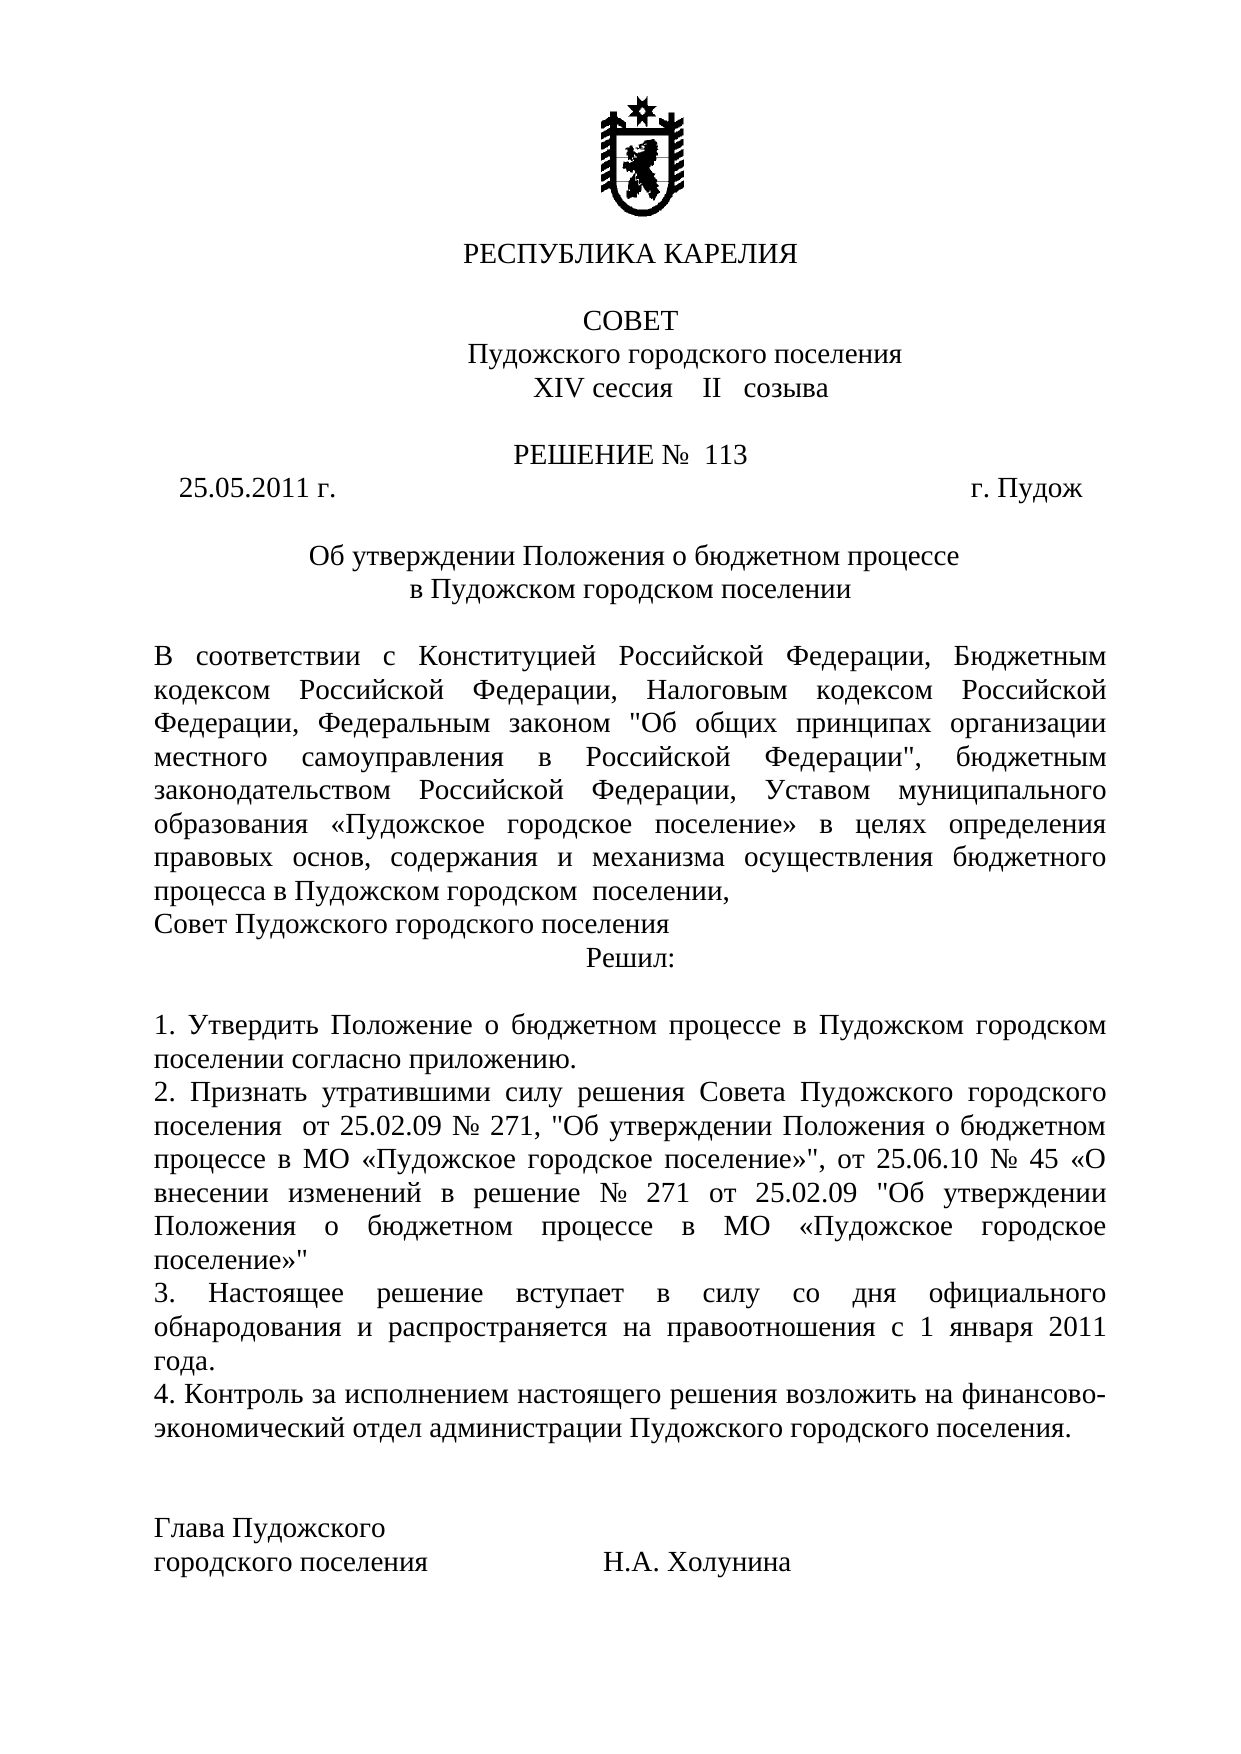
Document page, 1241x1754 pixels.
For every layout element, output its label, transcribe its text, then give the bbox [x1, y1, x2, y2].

title СОВЕТ [154, 303, 1107, 336]
text В соответствии с Конституцией Российской Федерации, Бюджетным кодексом Российской Федерации, Налоговым кодексом Российской Федерации, Федеральным законом "Об общих принципах организации местного самоуправления в Российской Федерации", бюджетным законодательством Российской Федерации, Уставом муниципального образования «Пудожское городское поселение» в целях определения правовых основ, содержания и механизма осуществления бюджетного процесса в Пудожском городском поселении, [154, 638, 1107, 907]
text РЕСПУБЛИКА КАРЕЛИЯ [154, 74, 1107, 269]
title XIV сессия II созыва [154, 370, 1107, 403]
text 4. Контроль за исполнением настоящего решения возложить на финансово-экономический отдел администрации Пудожского городского поселения. [154, 1376, 1107, 1443]
text Глава Пудожского [154, 1510, 1107, 1544]
picture [586, 85, 699, 236]
title Пудожского городского поселения [154, 336, 1107, 370]
text 3. Настоящее решение вступает в силу со дня официального обнародования и распространяется на правоотношения с 1 января 2011 года. [154, 1276, 1107, 1376]
text 2. Признать утратившими силу решения Совета Пудожского городского поселения от 25.02.09 № 271, "Об утверждении Положения о бюджетном процессе в МО «Пудожское городское поселение»", от 25.06.10 № 45 «О внесении изменений в решение № 271 от 25.02.09 "Об утверждении Положения о бюджетном процессе в МО «Пудожское городское поселение»" [154, 1074, 1107, 1276]
title 25.05.2011 г. г. Пудож [154, 471, 1107, 504]
text 1. Утвердить Положение о бюджетном процессе в Пудожском городском поселении согласно приложению. [154, 1007, 1107, 1074]
text Решил: [154, 940, 1107, 974]
text Совет Пудожского городского поселения [154, 907, 1107, 940]
text городского поселения Н.А. Холунина [154, 1544, 1107, 1577]
text Об утверждении Положения о бюджетном процессе [154, 538, 1107, 571]
title РЕШЕНИЕ № 113 [154, 437, 1107, 471]
text в Пудожском городском поселении [154, 571, 1107, 605]
